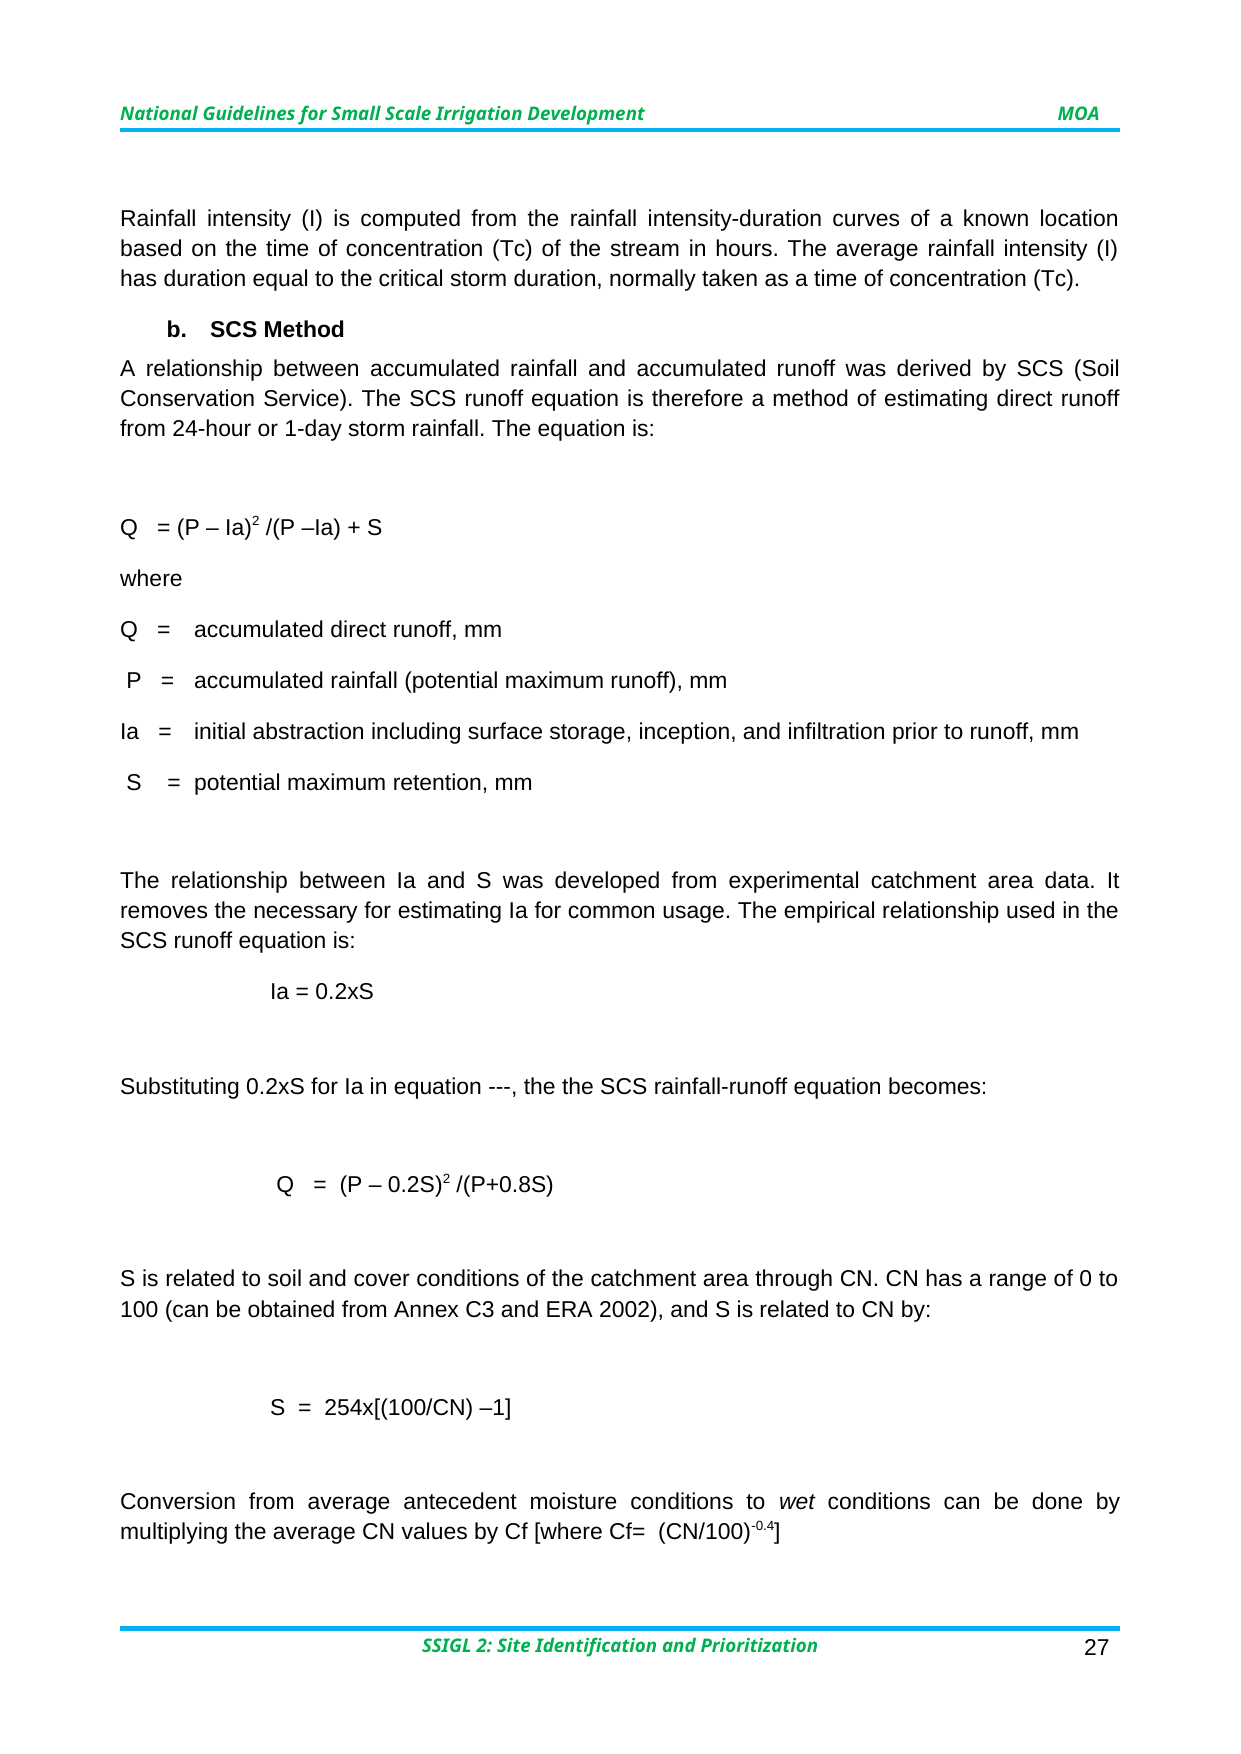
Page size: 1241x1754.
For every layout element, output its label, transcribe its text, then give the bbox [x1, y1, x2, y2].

text Ia = initial abstraction including surface storage, inception, and infiltration prior to runoff, mm [120, 718, 1120, 744]
text Conversion from average antecedent moisture conditions to wet conditions can be done by multiplying the average CN values by Cf [where Cf= (CN/100)-0.4] [120, 1488, 1120, 1545]
text Q = (P – Ia)2 /(P –Ia) + S [120, 513, 1120, 540]
text S is related to soil and cover conditions of the catchment area through CN. CN has a range of 0 to 100 (can be obtained from Annex C3 and ERA 2002), and S is related to CN by: [120, 1265, 1120, 1322]
subtitle Method [166, 316, 1120, 342]
text P = accumulated rainfall (potential maximum runoff), mm [120, 667, 1120, 693]
text Q = (P – 0.2S)2 /(P+0.8S) [270, 1171, 1120, 1197]
text A relationship between accumulated rainfall and accumulated runoff was derived by (Soil Conservation Service). The runoff equation is therefore a method of estimating direct runoff from 24-hour or 1-day storm rainfall. The equation is: [120, 355, 1120, 442]
text Substituting 0.2xS for Ia in equation ---, the the rainfall-runoff equation becomes: [120, 1073, 1120, 1099]
text where [120, 564, 1120, 591]
text Rainfall intensity (I) is computed from the rainfall intensity-duration curves of a known location based on the time of concentration (Tc) of the stream in hours. The average rainfall intensity (I) has duration equal to the critical storm duration, normally taken as a time of concentration (Tc). [120, 204, 1120, 291]
text Ia = 0.2xS [270, 978, 1120, 1005]
text S = potential maximum retention, mm [120, 769, 1120, 795]
text Q = accumulated direct runoff, mm [120, 616, 1120, 642]
text The relationship between Ia and S was developed from experimental catchment area data. It removes the necessary for estimating Ia for common usage. The empirical relationship used in the runoff equation is: [120, 867, 1120, 954]
text S = 254x[(100/CN) –1] [270, 1394, 1120, 1420]
